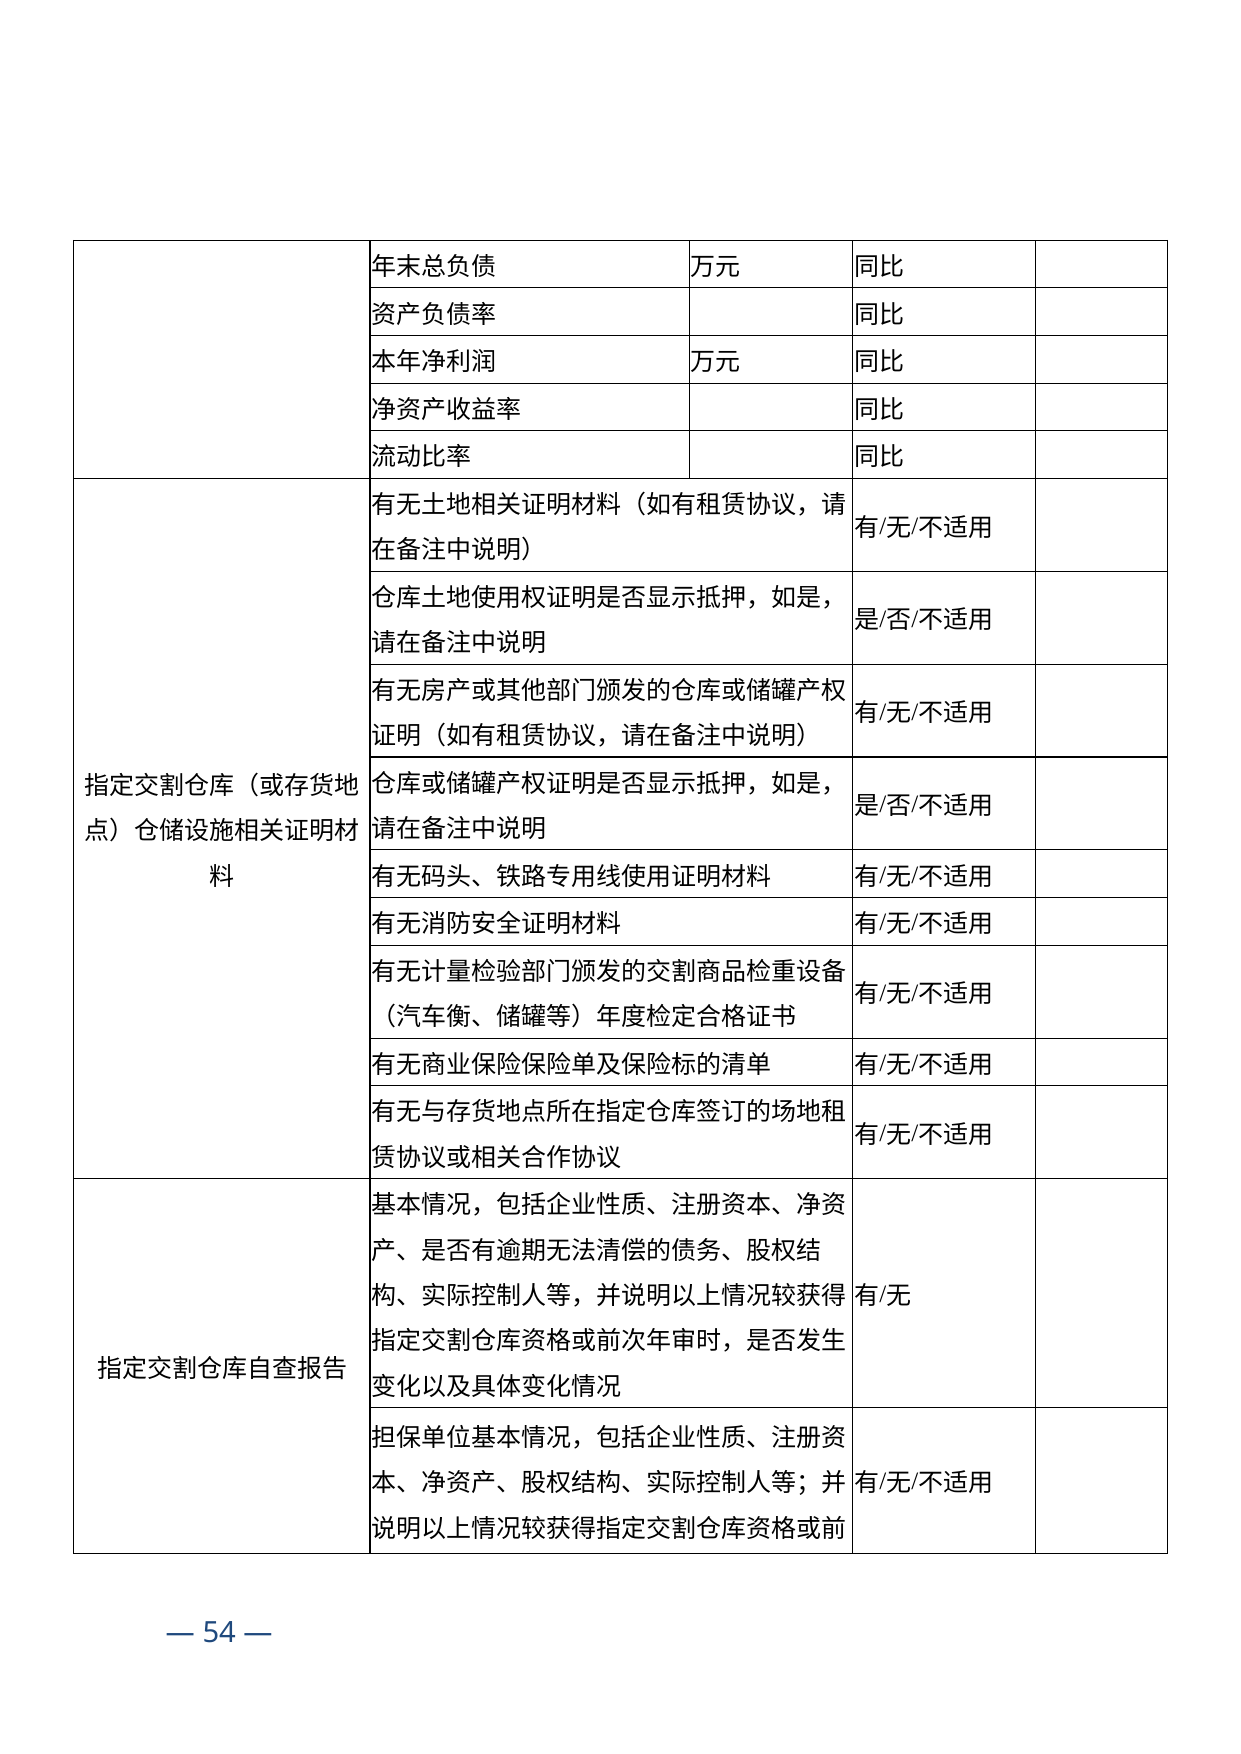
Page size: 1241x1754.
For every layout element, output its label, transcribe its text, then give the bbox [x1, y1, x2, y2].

table_cell 有无与存货地点所在指定仓库签订的场地租赁协议或相关合作协议 [371, 1086, 852, 1178]
table_cell [690, 288, 852, 335]
table_cell 有/无/不适用 [853, 479, 1035, 571]
table_cell [1036, 241, 1167, 287]
table_cell [1036, 1179, 1167, 1407]
table_cell 有无码头、铁路专用线使用证明材料 [371, 850, 852, 897]
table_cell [371, 1408, 852, 1553]
table_cell 有/无/不适用 [853, 898, 1035, 944]
table_cell [1036, 1086, 1167, 1178]
table_cell 有/无/不适用 [853, 850, 1035, 897]
table_cell [1036, 479, 1167, 571]
table_cell 万元 [690, 336, 852, 382]
table_cell 有无土地相关证明材料（如有租赁协议，请在备注中说明） [371, 479, 852, 571]
table_cell 同比 [853, 384, 1035, 430]
table_cell [1036, 946, 1167, 1037]
table_cell 有无计量检验部门颁发的交割商品检重设备（汽车衡、储罐等）年度检定合格证书 [371, 946, 852, 1037]
table_cell 有无消防安全证明材料 [371, 898, 852, 944]
table_cell 本年净利润 [371, 336, 689, 382]
table_cell 基本情况，包括企业性质、注册资本、净资产、是否有逾期无法清偿的债务、股权结构、实际控制人等，并说明以上情况较获得指定交割仓库资格或前次年审时，是否发生变化以及具体变化情况 [371, 1179, 852, 1407]
table_cell 指定交割仓库自查报告 [74, 1179, 369, 1553]
table_cell [1036, 288, 1167, 335]
table_cell 仓库或储罐产权证明是否显示抵押，如是，请在备注中说明 [371, 758, 852, 849]
table_cell 有/无/不适用 [853, 1408, 1035, 1553]
table_cell [1036, 572, 1167, 663]
table_cell [690, 384, 852, 430]
table_cell 有/无/不适用 [853, 946, 1035, 1037]
table_cell 流动比率 [371, 431, 689, 478]
table_cell [1036, 758, 1167, 849]
table_cell 指定交割仓库（或存货地点）仓储设施相关证明材料 [74, 479, 369, 1178]
table_cell 有无商业保险保险单及保险标的清单 [371, 1039, 852, 1085]
table_cell 同比 [853, 241, 1035, 287]
table_cell 资产负债率 [371, 288, 689, 335]
table_cell [1036, 1039, 1167, 1085]
table_cell 有/无 [853, 1179, 1035, 1407]
table_cell 有/无/不适用 [853, 665, 1035, 756]
table_cell [1036, 665, 1167, 756]
table_cell 有/无/不适用 [853, 1086, 1035, 1178]
table_cell 有无房产或其他部门颁发的仓库或储罐产权证明（如有租赁协议，请在备注中说明） [371, 665, 852, 756]
table_cell 仓库土地使用权证明是否显示抵押，如是，请在备注中说明 [371, 572, 852, 663]
table_cell 同比 [853, 336, 1035, 382]
table_cell [1036, 384, 1167, 430]
table_cell 同比 [853, 431, 1035, 478]
table_cell 是/否/不适用 [853, 572, 1035, 663]
table_cell 万元 [690, 241, 852, 287]
table_cell 有/无/不适用 [853, 1039, 1035, 1085]
table_cell 是/否/不适用 [853, 758, 1035, 849]
table_cell 净资产收益率 [371, 384, 689, 430]
table_cell [1036, 898, 1167, 944]
table_cell 同比 [853, 288, 1035, 335]
table_cell [1036, 850, 1167, 897]
table_cell [1036, 336, 1167, 382]
table_cell [690, 431, 852, 478]
table_cell [1036, 431, 1167, 478]
table_cell 年末总负债 [371, 241, 689, 287]
table_cell [1036, 1408, 1167, 1553]
